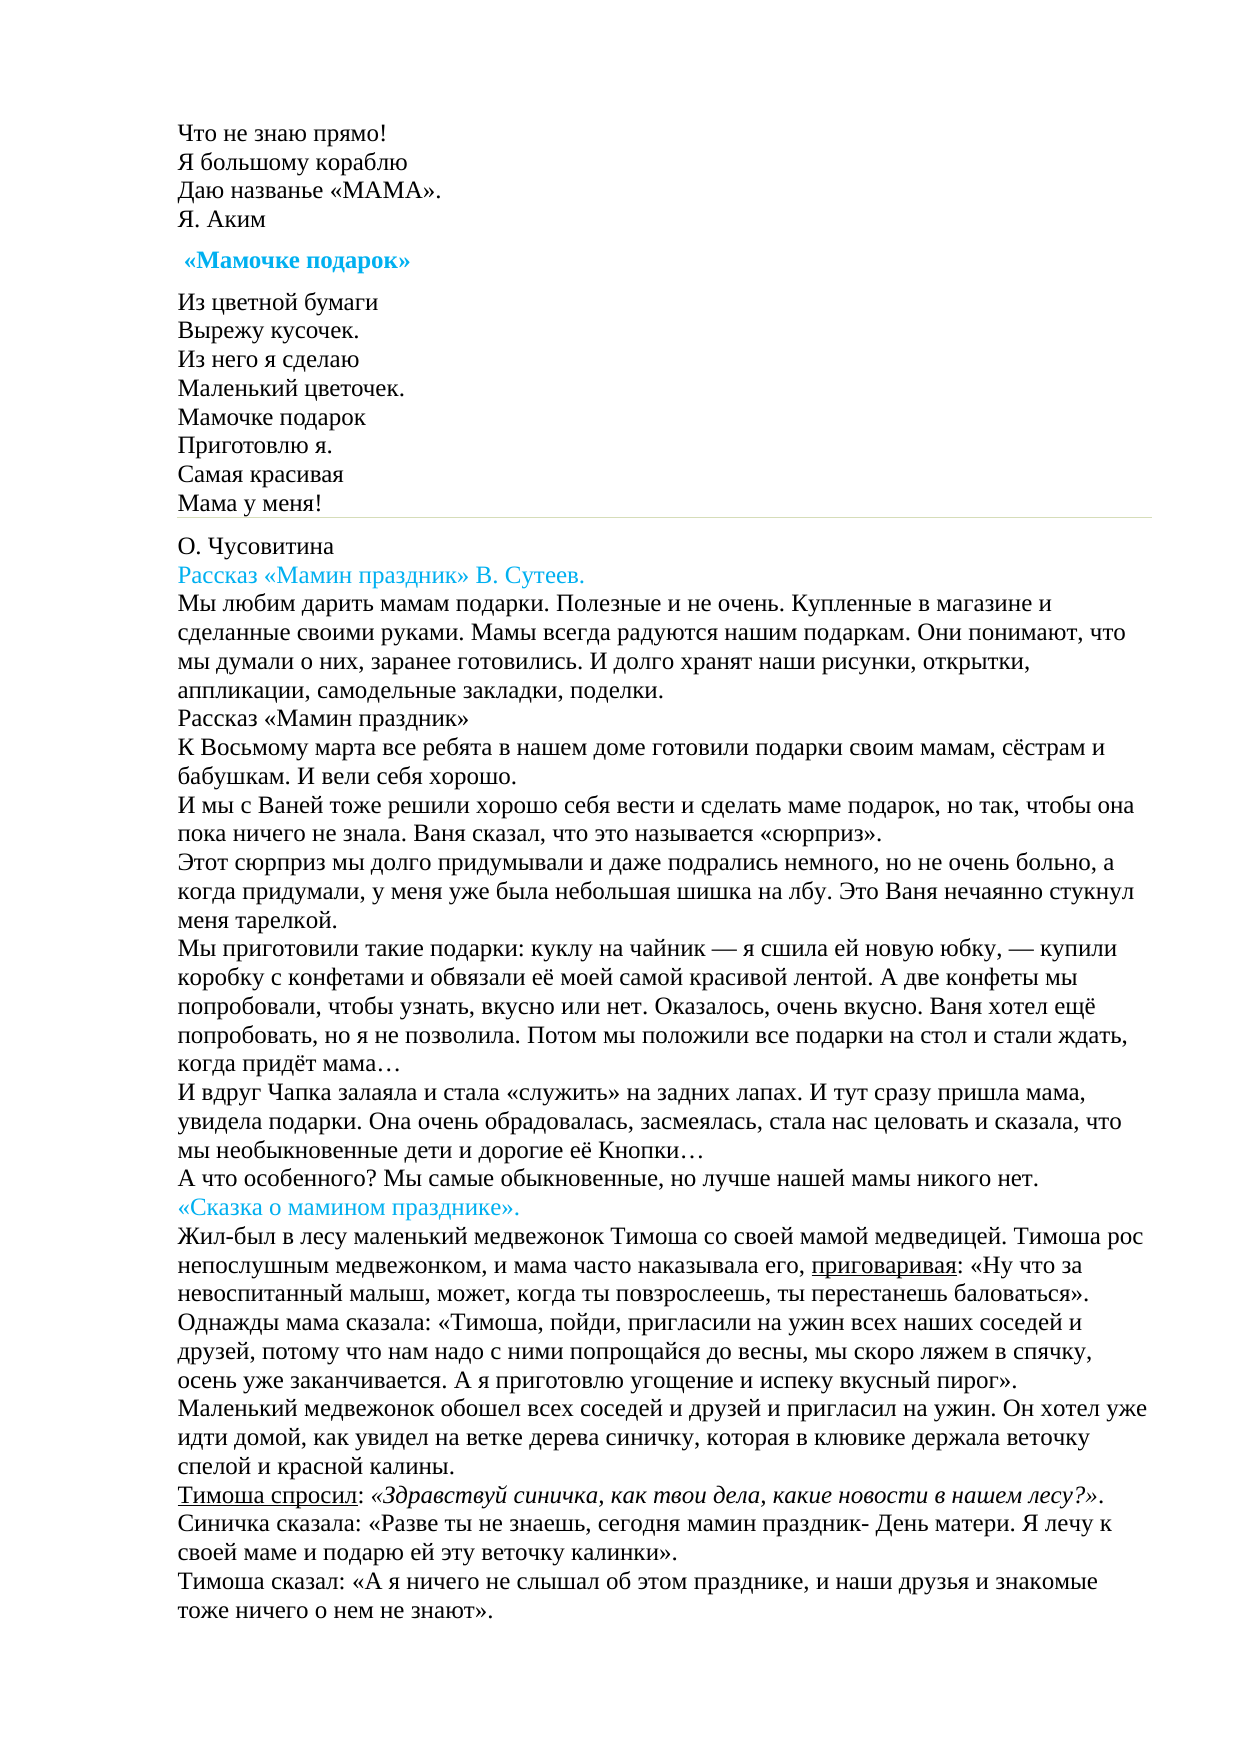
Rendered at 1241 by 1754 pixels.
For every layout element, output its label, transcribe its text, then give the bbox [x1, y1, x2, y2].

text Даю названье «МАМА». [177, 176, 1152, 204]
text О. Чусовитина [177, 531, 1152, 560]
text Мы любим дарить мамам подарки. Полезные и не очень. Купленные в магазине и сделанные своими руками. Мамы всегда радуются нашим подаркам. Они понимают, что мы думали о них, заранее готовились. И долго хранят наши рисунки, открытки, аппликации, самодельные закладки, поделки. [177, 588, 1152, 703]
text Из цветной бумаги Вырежу кусочек. Из него я сделаю Маленький цветочек. Мамочке подарок Приготовлю я. Самая красивая Мама у меня! [177, 287, 1152, 517]
text Мы приготовили такие подарки: куклу на чайник — я сшила ей новую юбку, — купили коробку с конфетами и обвязали её моей самой красивой лентой. А две конфеты мы попробовали, чтобы узнать, вкусно или нет. Оказалось, очень вкусно. Ваня хотел ещё попробовать, но я не позволила. Потом мы положили все подарки на стол и стали ждать, когда придёт мама… [177, 933, 1152, 1077]
text И вдруг Чапка залаяла и стала «служить» на задних лапах. И тут сразу пришла мама, увидела подарки. Она очень обрадовалась, засмеялась, стала нас целовать и сказала, что мы необыкновенные дети и дорогие её Кнопки… [177, 1077, 1152, 1163]
text «Сказка о мамином празднике». [177, 1192, 1152, 1221]
text Этот сюрприз мы долго придумывали и даже подрались немного, но не очень больно, а когда придумали, у меня уже была небольшая шишка на лбу. Это Ваня нечаянно стукнул меня тарелкой. [177, 847, 1152, 933]
text Я большому кораблю [177, 147, 1152, 176]
text И мы с Ваней тоже решили хорошо себя вести и сделать маме подарок, но так, чтобы она пока ничего не знала. Ваня сказал, что это называется «сюрприз». [177, 790, 1152, 847]
text Однажды мама сказала: «Тимоша, пойди, пригласили на ужин всех наших соседей и друзей, потому что нам надо с ними попрощайся до весны, мы скоро ляжем в спячку, осень уже заканчивается. А я приготовлю угощение и испеку вкусный пирог». [177, 1307, 1152, 1393]
text Рассказ «Мамин праздник» В. Сутеев. [177, 560, 1152, 588]
text Тимоша сказал: «А я ничего не слышал об этом празднике, и наши друзья и знакомые тоже ничего о нем не знают». [177, 1566, 1152, 1623]
text Тимоша спросил: «Здравствуй синичка, как твои дела, какие новости в нашем лесу?». [177, 1480, 1152, 1508]
text Синичка сказала: «Разве ты не знаешь, сегодня мамин праздник- День матери. Я лечу к своей маме и подарю ей эту веточку калинки». [177, 1508, 1152, 1566]
text Маленький медвежонок обошел всех соседей и друзей и пригласил на ужин. Он хотел уже идти домой, как увидел на ветке дерева синичку, которая в клювике держала веточку спелой и красной калины. [177, 1393, 1152, 1480]
text Я. Аким [177, 204, 1152, 233]
text А что особенного? Мы самые обыкновенные, но лучше нашей мамы никого нет. [177, 1163, 1152, 1192]
text «Мамочке подарок» [177, 246, 1152, 274]
text Жил-был в лесу маленький медвежонок Тимоша со своей мамой медведицей. Тимоша рос непослушным медвежонком, и мама часто наказывала его, приговаривая: «Ну что за невоспитанный малыш, может, когда ты повзрослеешь, ты перестанешь баловаться». [177, 1221, 1152, 1307]
picture [533, 572, 538, 581]
text Рассказ «Мамин праздник» [177, 703, 1152, 732]
text К Восьмому марта все ребята в нашем доме готовили подарки своим мамам, сёстрам и бабушкам. И вели себя хорошо. [177, 732, 1152, 790]
text Что не знаю прямо! [177, 118, 1152, 147]
